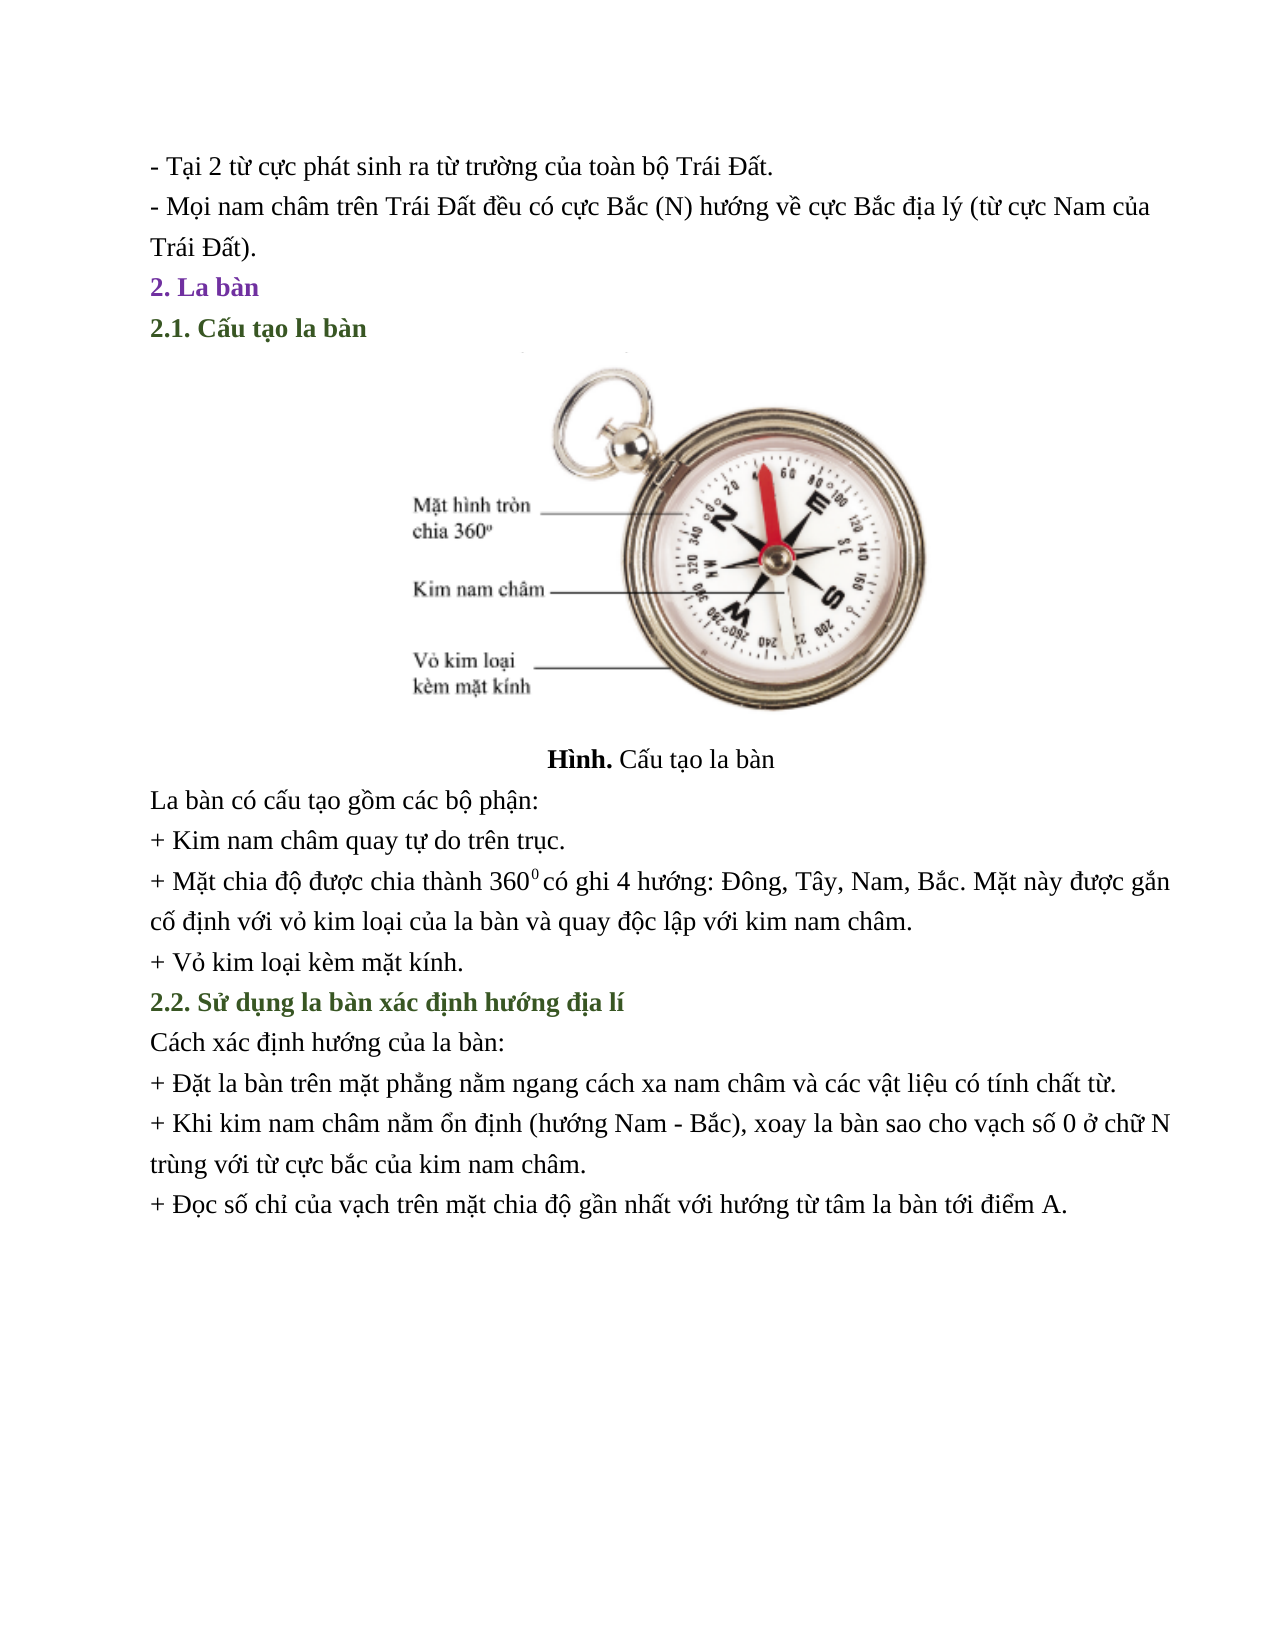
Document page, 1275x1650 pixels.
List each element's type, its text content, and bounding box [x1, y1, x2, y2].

text 2.2. Sử dụng la bàn xác định hướng địa lí [150, 986, 1172, 1017]
text + Đặt la bàn trên mặt phẳng nằm ngang cách xa nam châm và các vật liệu có tính chất từ. [150, 1067, 1172, 1098]
text + Khi kim nam châm nằm ổn định (hướng Nam - Bắc), xoay la bàn sao cho vạch số 0 ở chữ N trùng với từ cực bắc của kim nam châm. [150, 1107, 1172, 1179]
text + Đọc số chỉ của vạch trên mặt chia độ gần nhất với hướng từ tâm la bàn tới điểm A. [150, 1188, 1172, 1219]
text + Vỏ kim loại kèm mặt kính. [150, 946, 1172, 977]
text 2.1. Cấu tạo la bàn [150, 312, 1172, 343]
text - Tại 2 từ cực phát sinh ra từ trường của toàn bộ Trái Đất. - Mọi nam châm trên Trái Đất đều có cực Bắc (N) hướng về cực Bắc địa lý (từ cực Nam của Trái Đất). [150, 150, 1172, 262]
text La bàn có cấu tạo gồm các bộ phận: [150, 784, 1172, 815]
text Cách xác định hướng của la bàn: [150, 1026, 1172, 1058]
text Hình. Cấu tạo la bàn [150, 743, 1172, 775]
picture [375, 352, 947, 736]
text + Mặt chia độ được chia thành 3600 có ghi 4 hướng: Đông, Tây, Nam, Bắc. Mặt này được gắn cố định với vỏ kim loại của la bàn và quay độc lập với kim nam châm. [150, 865, 1172, 936]
text 2. La bàn [150, 271, 1172, 302]
text + Kim nam châm quay tự do trên trục. [150, 824, 1172, 856]
